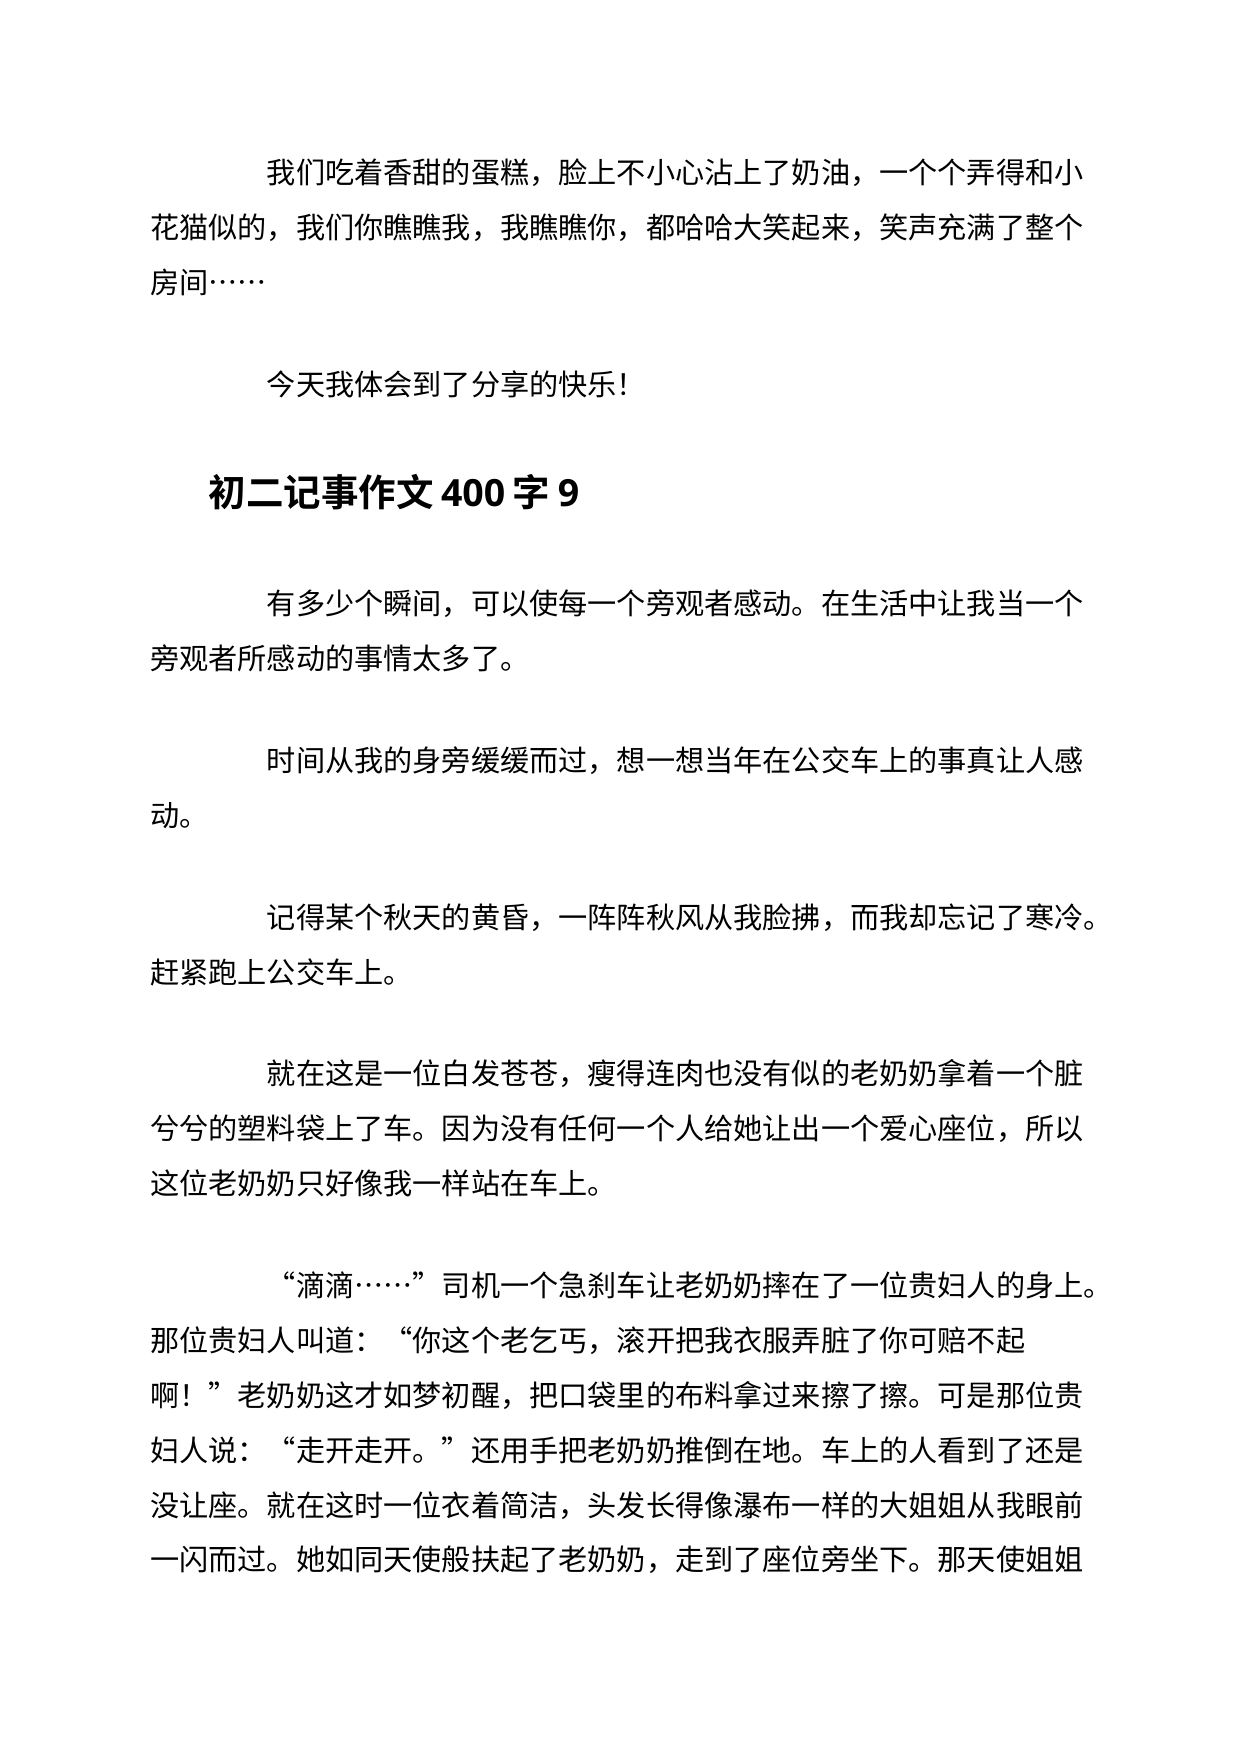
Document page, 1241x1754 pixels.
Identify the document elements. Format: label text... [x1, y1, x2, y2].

text 有多少个瞬间，可以使每一个旁观者感动。在生活中让我当一个旁观者所感动的事情太多了。 [150, 581, 1090, 678]
text 我们吃着香甜的蛋糕，脸上不小心沾上了奶油，一个个弄得和小花猫似的，我们你瞧瞧我，我瞧瞧你，都哈哈大笑起来，笑声充满了整个房间…… [150, 150, 1090, 302]
text 时间从我的身旁缓缓而过，想一想当年在公交车上的事真让人感动。 [150, 738, 1090, 835]
text 今天我体会到了分享的快乐！ [150, 362, 1090, 404]
text 就在这是一位白发苍苍，瘦得连肉也没有似的老奶奶拿着一个脏兮兮的塑料袋上了车。因为没有任何一个人给她让出一个爱心座位，所以这位老奶奶只好像我一样站在车上。 [150, 1051, 1090, 1203]
text 初二记事作文400字9 [150, 463, 1090, 518]
text 记得某个秋天的黄昏，一阵阵秋风从我脸拂，而我却忘记了寒冷。赶紧跑上公交车上。 [150, 894, 1090, 991]
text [150, 1262, 1090, 1579]
